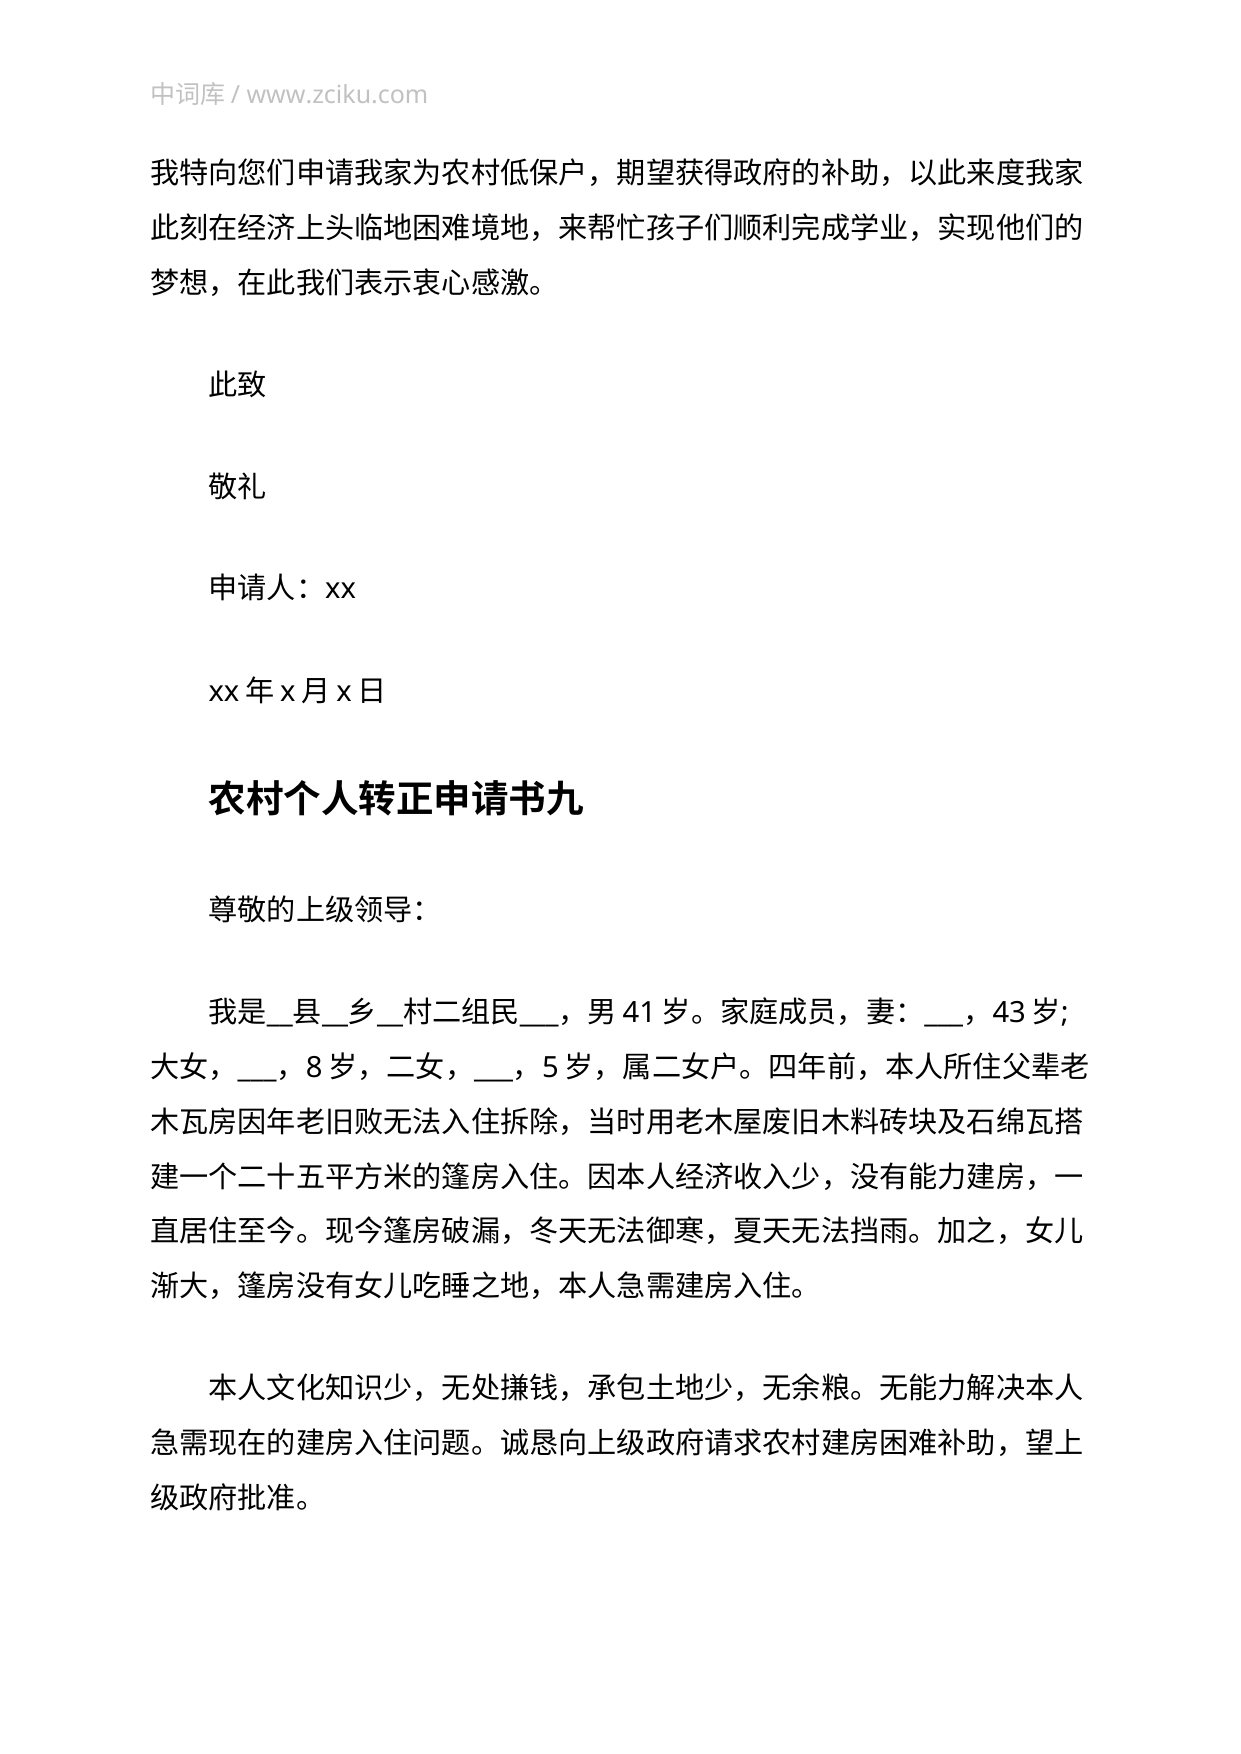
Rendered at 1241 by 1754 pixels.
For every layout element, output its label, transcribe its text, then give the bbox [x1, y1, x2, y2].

text 申请人：xx [150, 565, 1090, 607]
text 农村个人转正申请书九 [150, 769, 1090, 823]
text 尊敬的上级领导： [150, 886, 1090, 929]
text 本人文化知识少，无处搛钱，承包土地少，无余粮。无能力解决本人急需现在的建房入住问题。诚恳向上级政府请求农村建房困难补助，望上级政府批准。 [150, 1365, 1090, 1517]
text 此致 [150, 362, 1090, 404]
text xx年x月x日 [150, 667, 1090, 709]
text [150, 150, 1090, 302]
text 敬礼 [150, 463, 1090, 506]
text 我是__县__乡__村二组民___，男41岁。家庭成员，妻：___，43岁;大女，___，8岁，二女，___，5岁，属二女户。四年前，本人所住父辈老木瓦房因年老旧败无法入住拆除，当时用老木屋废旧木料砖块及石绵瓦搭建一个二十五平方米的篷房入住。因本人经济收入少，没有能力建房，一直居住至今。现今篷房破漏，冬天无法御寒，夏天无法挡雨。加之，女儿渐大，篷房没有女儿吃睡之地，本人急需建房入住。 [150, 988, 1090, 1305]
